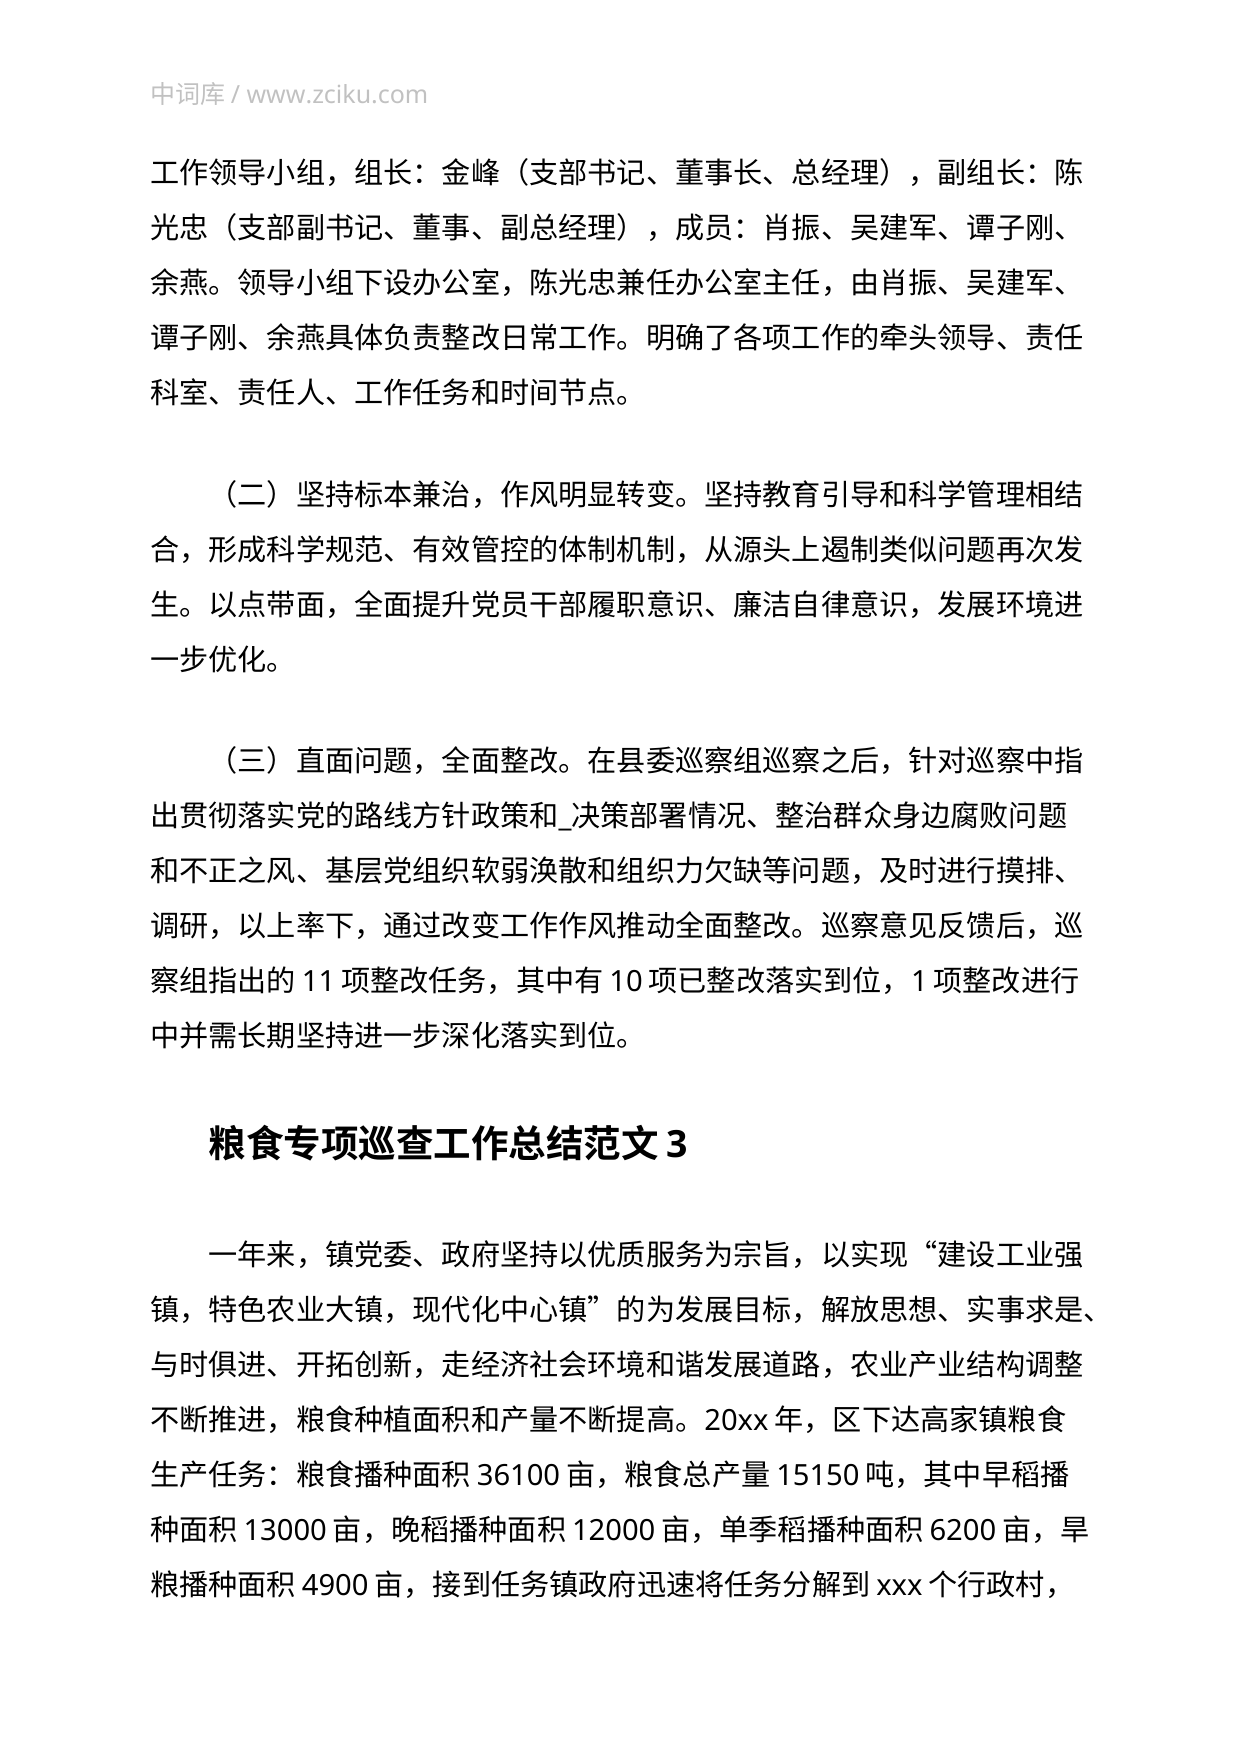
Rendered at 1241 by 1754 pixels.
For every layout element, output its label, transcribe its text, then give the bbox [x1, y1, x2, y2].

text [150, 150, 1090, 412]
text （二）坚持标本兼治，作风明显转变。坚持教育引导和科学管理相结合，形成科学规范、有效管控的体制机制，从源头上遏制类似问题再次发生。以点带面，全面提升党员干部履职意识、廉洁自律意识，发展环境进一步优化。 [150, 471, 1090, 678]
text 粮食专项巡查工作总结范文3 [150, 1114, 1090, 1169]
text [150, 1232, 1090, 1604]
text （三）直面问题，全面整改。在县委巡察组巡察之后，针对巡察中指出贯彻落实党的路线方针政策和_决策部署情况、整治群众身边腐败问题和不正之风、基层党组织软弱涣散和组织力欠缺等问题，及时进行摸排、调研，以上率下，通过改变工作作风推动全面整改。巡察意见反馈后，巡察组指出的11项整改任务，其中有10项已整改落实到位，1项整改进行中并需长期坚持进一步深化落实到位。 [150, 738, 1090, 1055]
